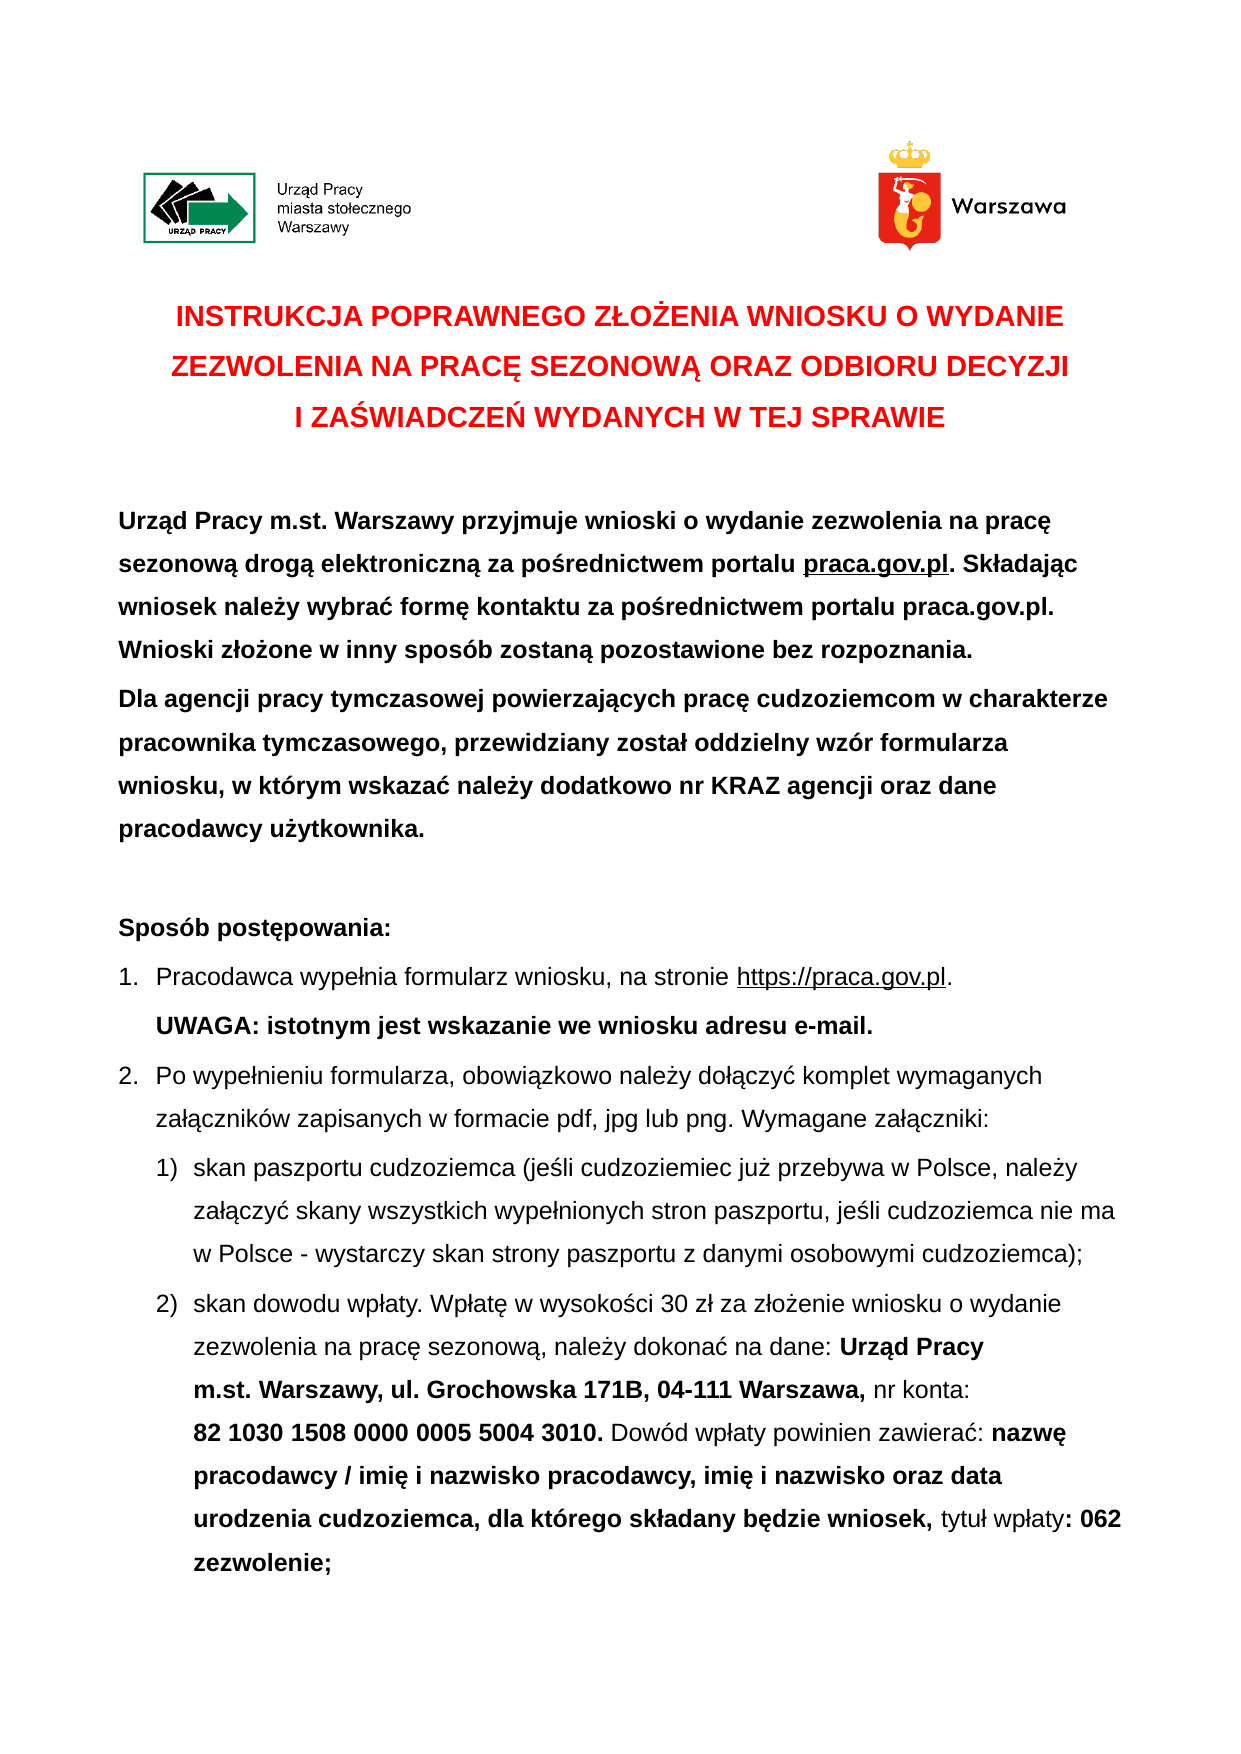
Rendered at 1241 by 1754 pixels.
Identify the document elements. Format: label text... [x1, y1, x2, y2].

picture [118, 124, 1123, 283]
text Dla agencji pracy tymczasowej powierzających pracę cudzoziemcom w charakterze pracownika tymczasowego, przewidziany został oddzielny wzór formularza wniosku, w którym wskazać należy dodatkowo nr KRAZ agencji oraz dane pracodawcy użytkownika. [118, 684, 1122, 842]
text INSTRUKCJA POPRAWNEGO ZŁOŻENIA WNIOSKU O WYDANIE ZEZWOLENIA NA PRACĘ SEZONOWĄ ORAZ ODBIORU DECYZJI I ZAŚWIADCZEŃ WYDANYCH W TEJ SPRAWIE [118, 283, 1122, 433]
list skan dowodu wpłaty. Wpłatę w wysokości 30 zł za złożenie wniosku o wydanie zezwolenia na pracę sezonową, należy dokonać na dane: Urząd Pracy m.st. Warszawy, ul. Grochowska 171B, 04-111 Warszawa, nr konta: 82 1030 1508 0000 0005 5004 3010. Dowód wpłaty powinien zawierać: nazwę pracodawcy / imię i nazwisko pracodawcy, imię i nazwisko oraz data urodzenia cudzoziemca, dla którego składany będzie wniosek, tytuł wpłaty: 062 zezwolenie; [156, 1289, 1122, 1576]
text UWAGA: istotnym jest wskazanie we wniosku adresu e-mail. [156, 1011, 1122, 1040]
text Sposób postępowania: [118, 912, 1122, 941]
list Pracodawca wypełnia formularz wniosku, na stronie https://praca.gov.pl. [118, 962, 1122, 991]
list skan paszportu cudzoziemca (jeśli cudzoziemiec już przebywa w Polsce, należy załączyć skany wszystkich wypełnionych stron paszportu, jeśli cudzoziemca nie ma w Polsce - wystarczy skan strony paszportu z danymi osobowymi cudzoziemca); [156, 1153, 1122, 1268]
list Po wypełnieniu formularza, obowiązkowo należy dołączyć komplet wymaganych załączników zapisanych w formacie pdf, jpg lub png. Wymagane załączniki: [118, 1061, 1122, 1132]
text Urząd Pracy m.st. Warszawy przyjmuje wnioski o wydanie zezwolenia na pracę sezonową drogą elektroniczną za pośrednictwem portalu praca.gov.pl. Składając wniosek należy wybrać formę kontaktu za pośrednictwem portalu praca.gov.pl. Wnioski złożone w inny sposób zostaną pozostawione bez rozpoznania. [118, 506, 1122, 664]
